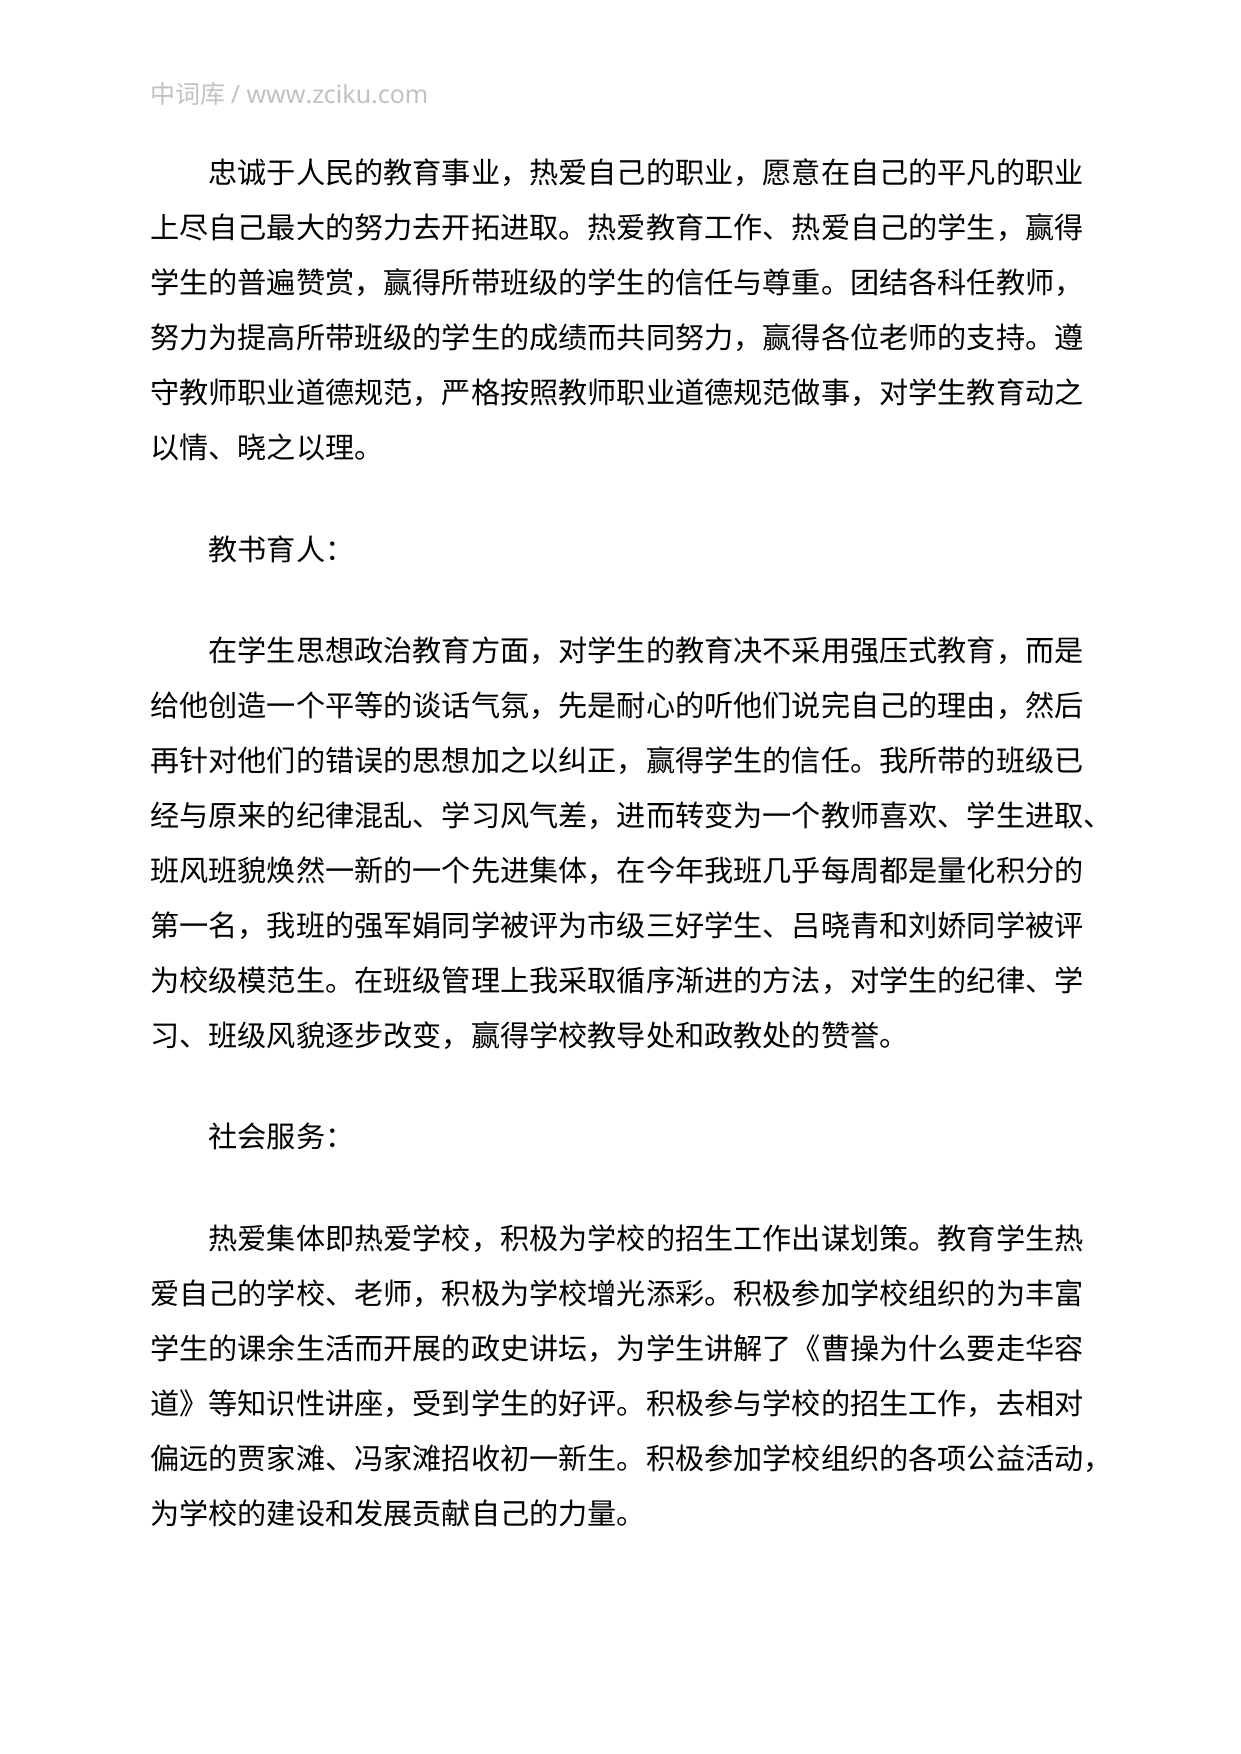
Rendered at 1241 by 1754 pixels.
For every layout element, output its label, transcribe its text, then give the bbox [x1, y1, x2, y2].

text 社会服务： [150, 1114, 1090, 1156]
text 忠诚于人民的教育事业，热爱自己的职业，愿意在自己的平凡的职业上尽自己最大的努力去开拓进取。热爱教育工作、热爱自己的学生，赢得学生的普遍赞赏，赢得所带班级的学生的信任与尊重。团结各科任教师，努力为提高所带班级的学生的成绩而共同努力，赢得各位老师的支持。遵守教师职业道德规范，严格按照教师职业道德规范做事，对学生教育动之以情、晓之以理。 [150, 150, 1090, 467]
text 热爱集体即热爱学校，积极为学校的招生工作出谋划策。教育学生热爱自己的学校、老师，积极为学校增光添彩。积极参加学校组织的为丰富学生的课余生活而开展的政史讲坛，为学生讲解了《曹操为什么要走华容道》等知识性讲座，受到学生的好评。积极参与学校的招生工作，去相对偏远的贾家滩、冯家滩招收初一新生。积极参加学校组织的各项公益活动，为学校的建设和发展贡献自己的力量。 [150, 1216, 1090, 1533]
text 教书育人： [150, 526, 1090, 568]
text 在学生思想政治教育方面，对学生的教育决不采用强压式教育，而是给他创造一个平等的谈话气氛，先是耐心的听他们说完自己的理由，然后再针对他们的错误的思想加之以纠正，赢得学生的信任。我所带的班级已经与原来的纪律混乱、学习风气差，进而转变为一个教师喜欢、学生进取、班风班貌焕然一新的一个先进集体，在今年我班几乎每周都是量化积分的第一名，我班的强军娟同学被评为市级三好学生、吕晓青和刘娇同学被评为校级模范生。在班级管理上我采取循序渐进的方法，对学生的纪律、学习、班级风貌逐步改变，赢得学校教导处和政教处的赞誉。 [150, 628, 1090, 1054]
